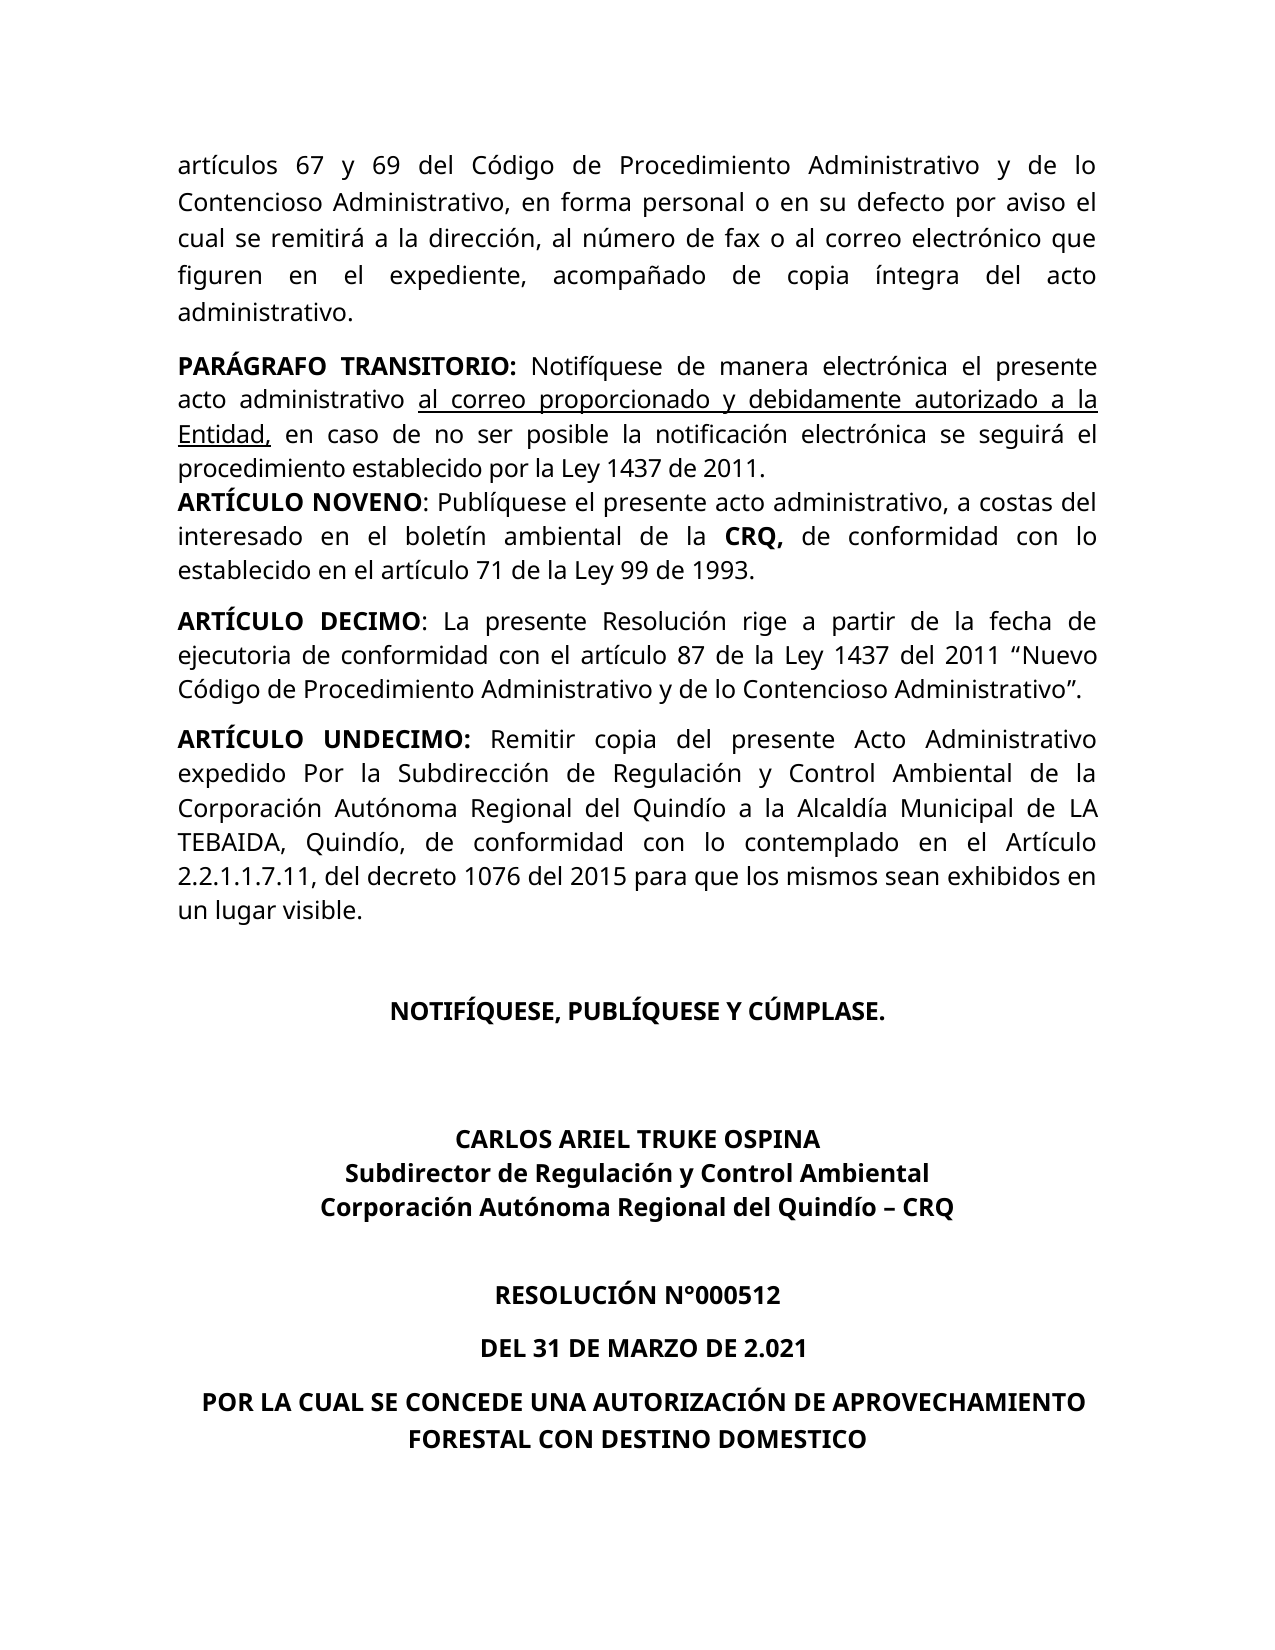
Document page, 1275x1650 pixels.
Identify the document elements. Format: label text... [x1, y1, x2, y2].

text ARTÍCULO DECIMO: La presente Resolución rige a partir de la fecha de ejecutoria de conformidad con el artículo 87 de la Ley 1437 del 2011 “Nuevo Código de Procedimiento Administrativo y de lo Contencioso Administrativo”. [177, 603, 1098, 705]
text CARLOS ARIEL TRUKE OSPINA [177, 1122, 1098, 1156]
text RESOLUCIÓN N°000512 [177, 1278, 1098, 1312]
text ARTÍCULO UNDECIMO: Remitir copia del presente Acto Administrativo expedido Por la Subdirección de Regulación y Control Ambiental de la Corporación Autónoma Regional del Quindío a la Alcaldía Municipal de , Quindío, de conformidad con lo contemplado en el Artículo 2.2.1.1.7.11, del decreto 1076 del 2015 para que los mismos sean exhibidos en un lugar visible. [177, 722, 1098, 926]
text ARTÍCULO NOVENO: Publíquese el presente acto administrativo, a costas del interesado en el boletín ambiental de la CRQ, de conformidad con lo establecido en el artículo 71 de la Ley 99 de 1993. [177, 484, 1098, 587]
text Subdirector de Regulación y Control Ambiental [177, 1156, 1098, 1190]
text Corporación Autónoma Regional del Quindío – CRQ [177, 1190, 1098, 1224]
text DEL 31 DE MARZO DE 2.021 [177, 1331, 1098, 1365]
text NOTIFÍQUESE, PUBLÍQUESE Y CÚMPLASE. [177, 994, 1098, 1028]
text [177, 148, 1098, 329]
text POR LA CUAL SE CONCEDE UNA AUTORIZACIÓN DE APROVECHAMIENTO FORESTAL CON DESTINO DOMESTICO [177, 1384, 1098, 1455]
text PARÁGRAFO TRANSITORIO: Notifíquese de manera electrónica el presente acto administrativo al correo proporcionado y debidamente autorizado a la Entidad, en caso de no ser posible la notificación electrónica se seguirá el procedimiento establecido por la Ley 1437 de 2011. [177, 348, 1098, 484]
